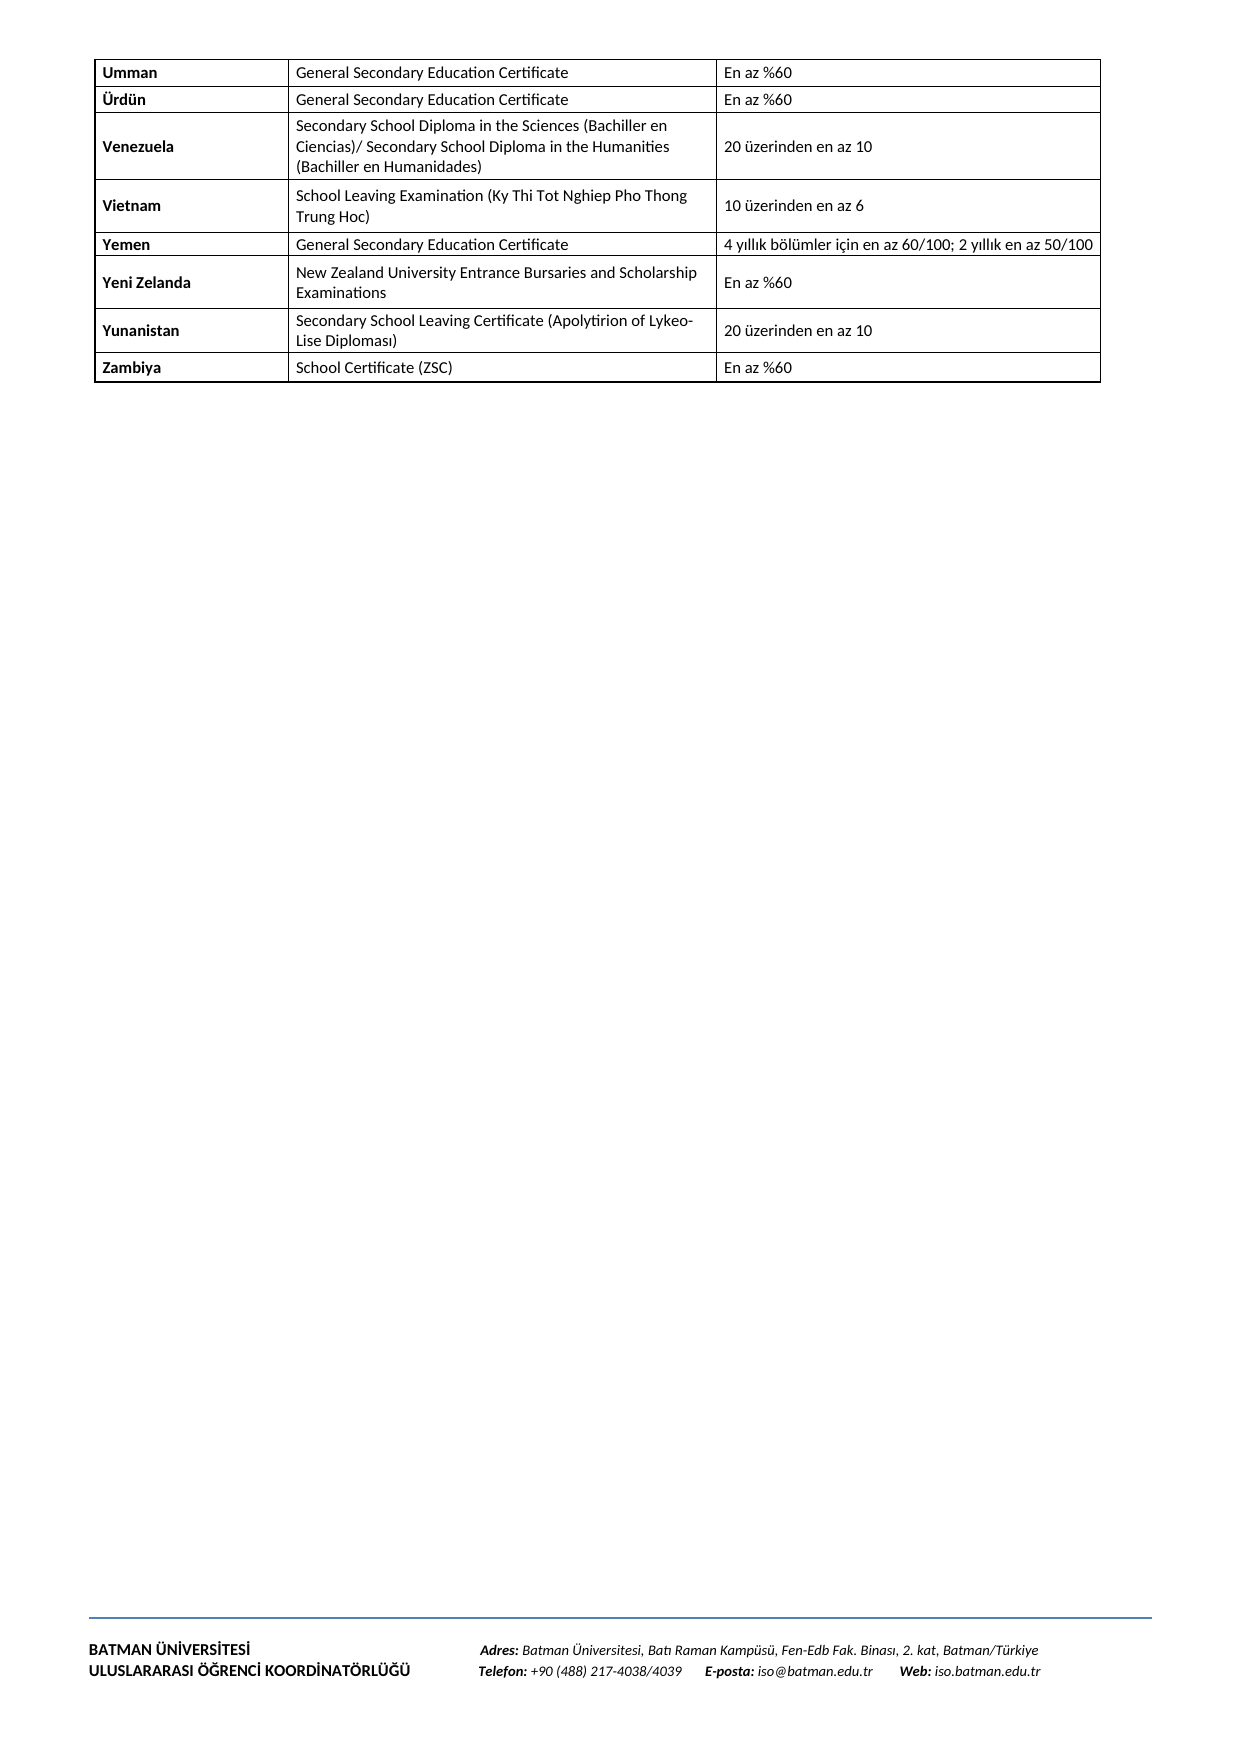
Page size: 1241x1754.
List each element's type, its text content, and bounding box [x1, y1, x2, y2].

table_cell Zambiya [96, 353, 288, 381]
table_cell Yemen [96, 233, 288, 255]
table_cell Vietnam [96, 180, 288, 232]
table_cell Yeni Zelanda [96, 256, 288, 308]
table_cell Umman [96, 60, 288, 86]
table_cell Secondary School Leaving Certificate (Apolytirion of Lykeo-Lise Diploması) [289, 309, 716, 352]
table_cell En az %60 [717, 87, 1100, 112]
table_cell New Zealand University Entrance Bursaries and Scholarship Examinations [289, 256, 716, 308]
table_cell 10 üzerinden en az 6 [717, 180, 1100, 232]
table_cell En az %60 [717, 353, 1100, 381]
table_cell General Secondary Education Certificate [289, 233, 716, 255]
table_cell Venezuela [96, 113, 288, 179]
table_cell Ürdün [96, 87, 288, 112]
table_cell Yunanistan [96, 309, 288, 352]
table_cell School Leaving Examination (Ky Thi Tot Nghiep Pho Thong Trung Hoc) [289, 180, 716, 232]
table_cell 20 üzerinden en az 10 [717, 113, 1100, 179]
table_cell General Secondary Education Certificate [289, 60, 716, 86]
table_cell En az %60 [717, 256, 1100, 308]
table_cell En az %60 [717, 60, 1100, 86]
table_cell 4 yıllık bölümler için en az 60/100; 2 yıllık en az 50/100 [717, 233, 1100, 255]
table_cell Secondary School Diploma in the Sciences (Bachiller en Ciencias)/ Secondary School Diploma in the Humanities (Bachiller en Humanidades) [289, 113, 716, 179]
table_cell General Secondary Education Certificate [289, 87, 716, 112]
table_cell 20 üzerinden en az 10 [717, 309, 1100, 352]
table_cell School Certificate (ZSC) [289, 353, 716, 381]
